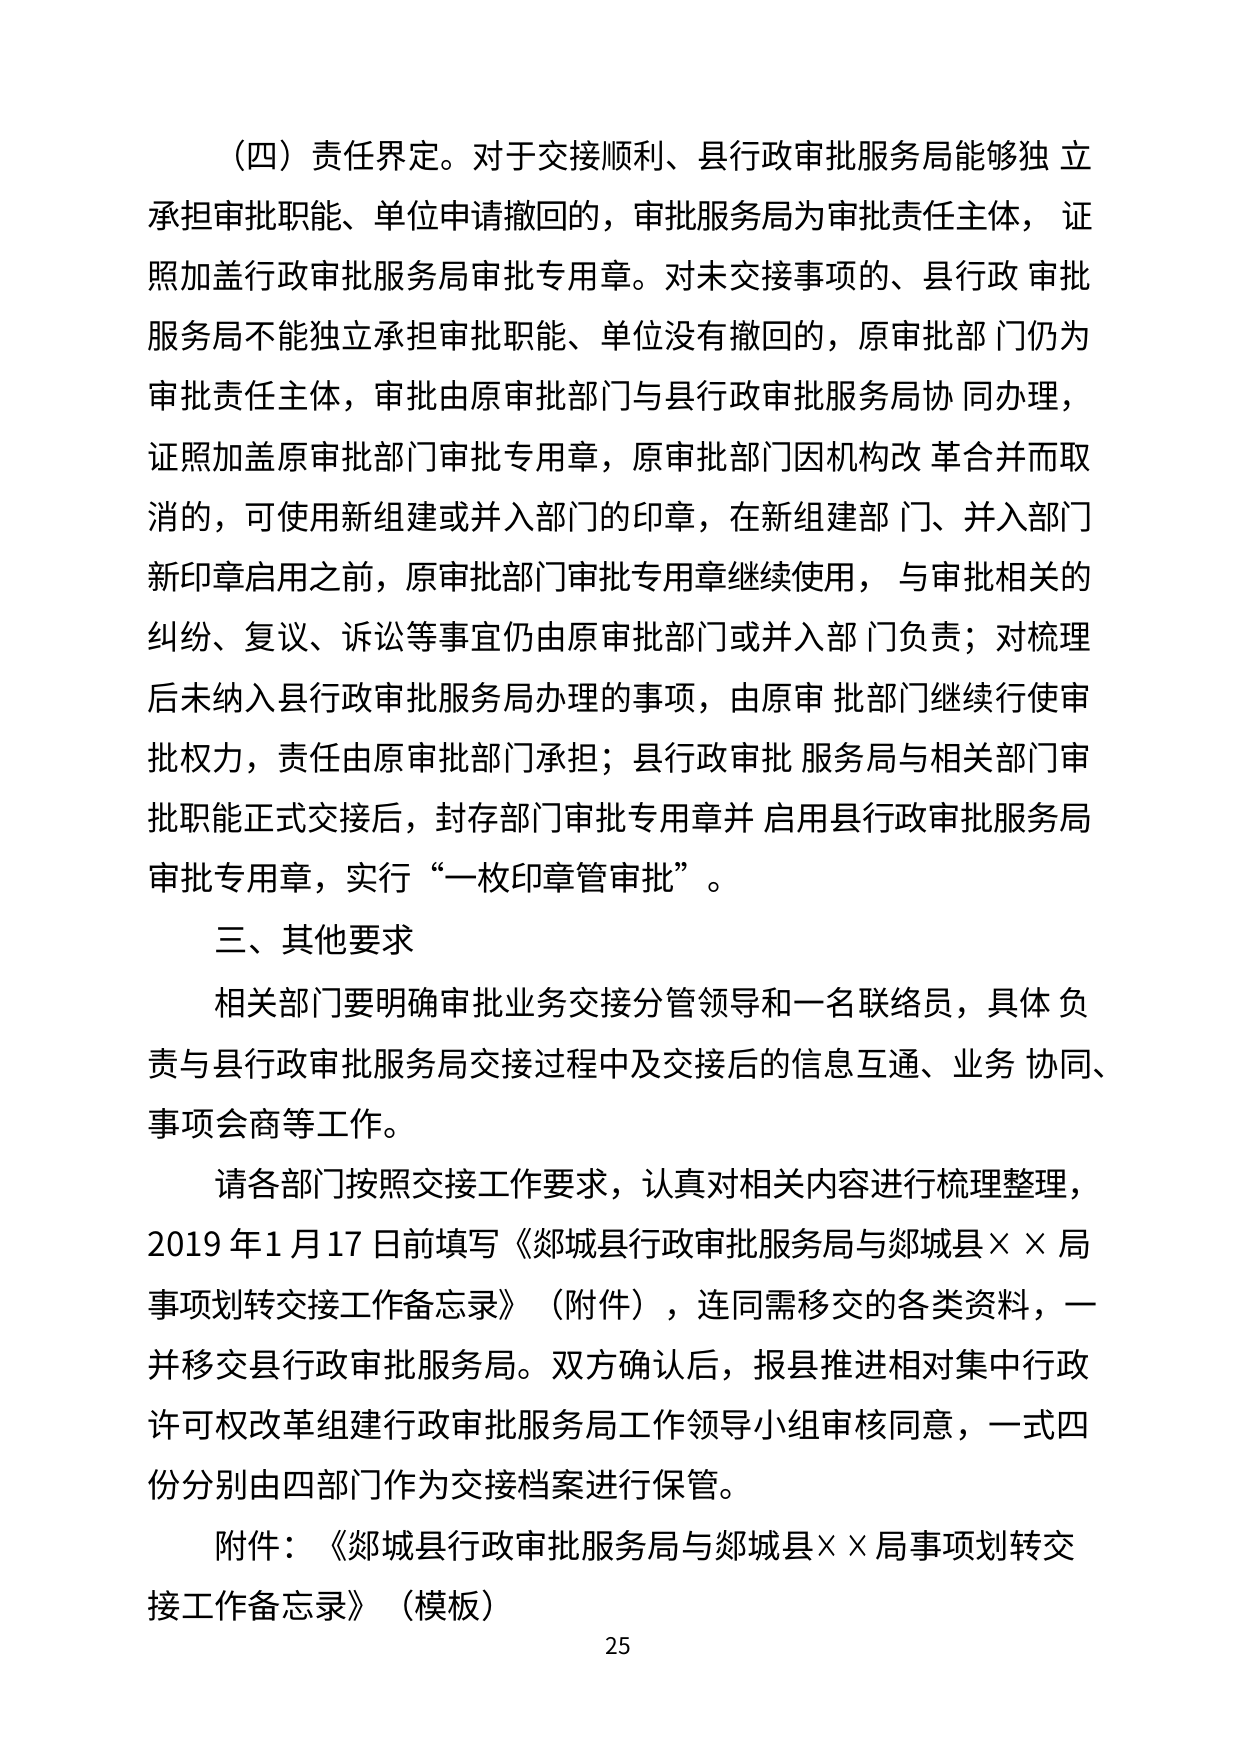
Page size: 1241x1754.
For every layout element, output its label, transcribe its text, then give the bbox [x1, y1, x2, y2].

text （四）责任界定。对于交接顺利、县行政审批服务局能够独 立承担审批职能、单位申请撤回的，审批服务局为审批责任主体， 证照加盖行政审批服务局审批专用章。对未交接事项的、县行政 审批服务局不能独立承担审批职能、单位没有撤回的，原审批部 门仍为审批责任主体，审批由原审批部门与县行政审批服务局协 同办理，证照加盖原审批部门审批专用章，原审批部门因机构改 革合并而取消的，可使用新组建或并入部门的印章，在新组建部 门、并入部门新印章启用之前，原审批部门审批专用章继续使用， 与审批相关的纠纷、复议、诉讼等事宜仍由原审批部门或并入部 门负责；对梳理后未纳入县行政审批服务局办理的事项，由原审 批部门继续行使审批权力，责任由原审批部门承担；县行政审批 服务局与相关部门审批职能正式交接后，封存部门审批专用章并 启用县行政审批服务局审批专用章，实行“一枚印章管审批”。 [148, 129, 1093, 900]
text 三、其他要求 [214, 913, 1138, 962]
text 相关部门要明确审批业务交接分管领导和一名联络员，具体 负责与县行政审批服务局交接过程中及交接后的信息互通、业务 协同、事项会商等工作。 [148, 977, 1093, 1146]
text 附件：《郯城县行政审批服务局与郯城县× × 局事项划转交接工作备忘录》（模板） [148, 1519, 1097, 1628]
text 请各部门按照交接工作要求，认真对相关内容进行梳理整理， 2019 年 1 月 17 日前填写《郯城县行政审批服务局与郯城县× × 局事项划转交接工作备忘录》（附件），连同需移交的各类资料，一并移交县行政审批服务局。双方确认后，报县推进相对集中行政许可权改革组建行政审批服务局工作领导小组审核同意，一式四份分别由四部门作为交接档案进行保管。 [148, 1158, 1109, 1507]
